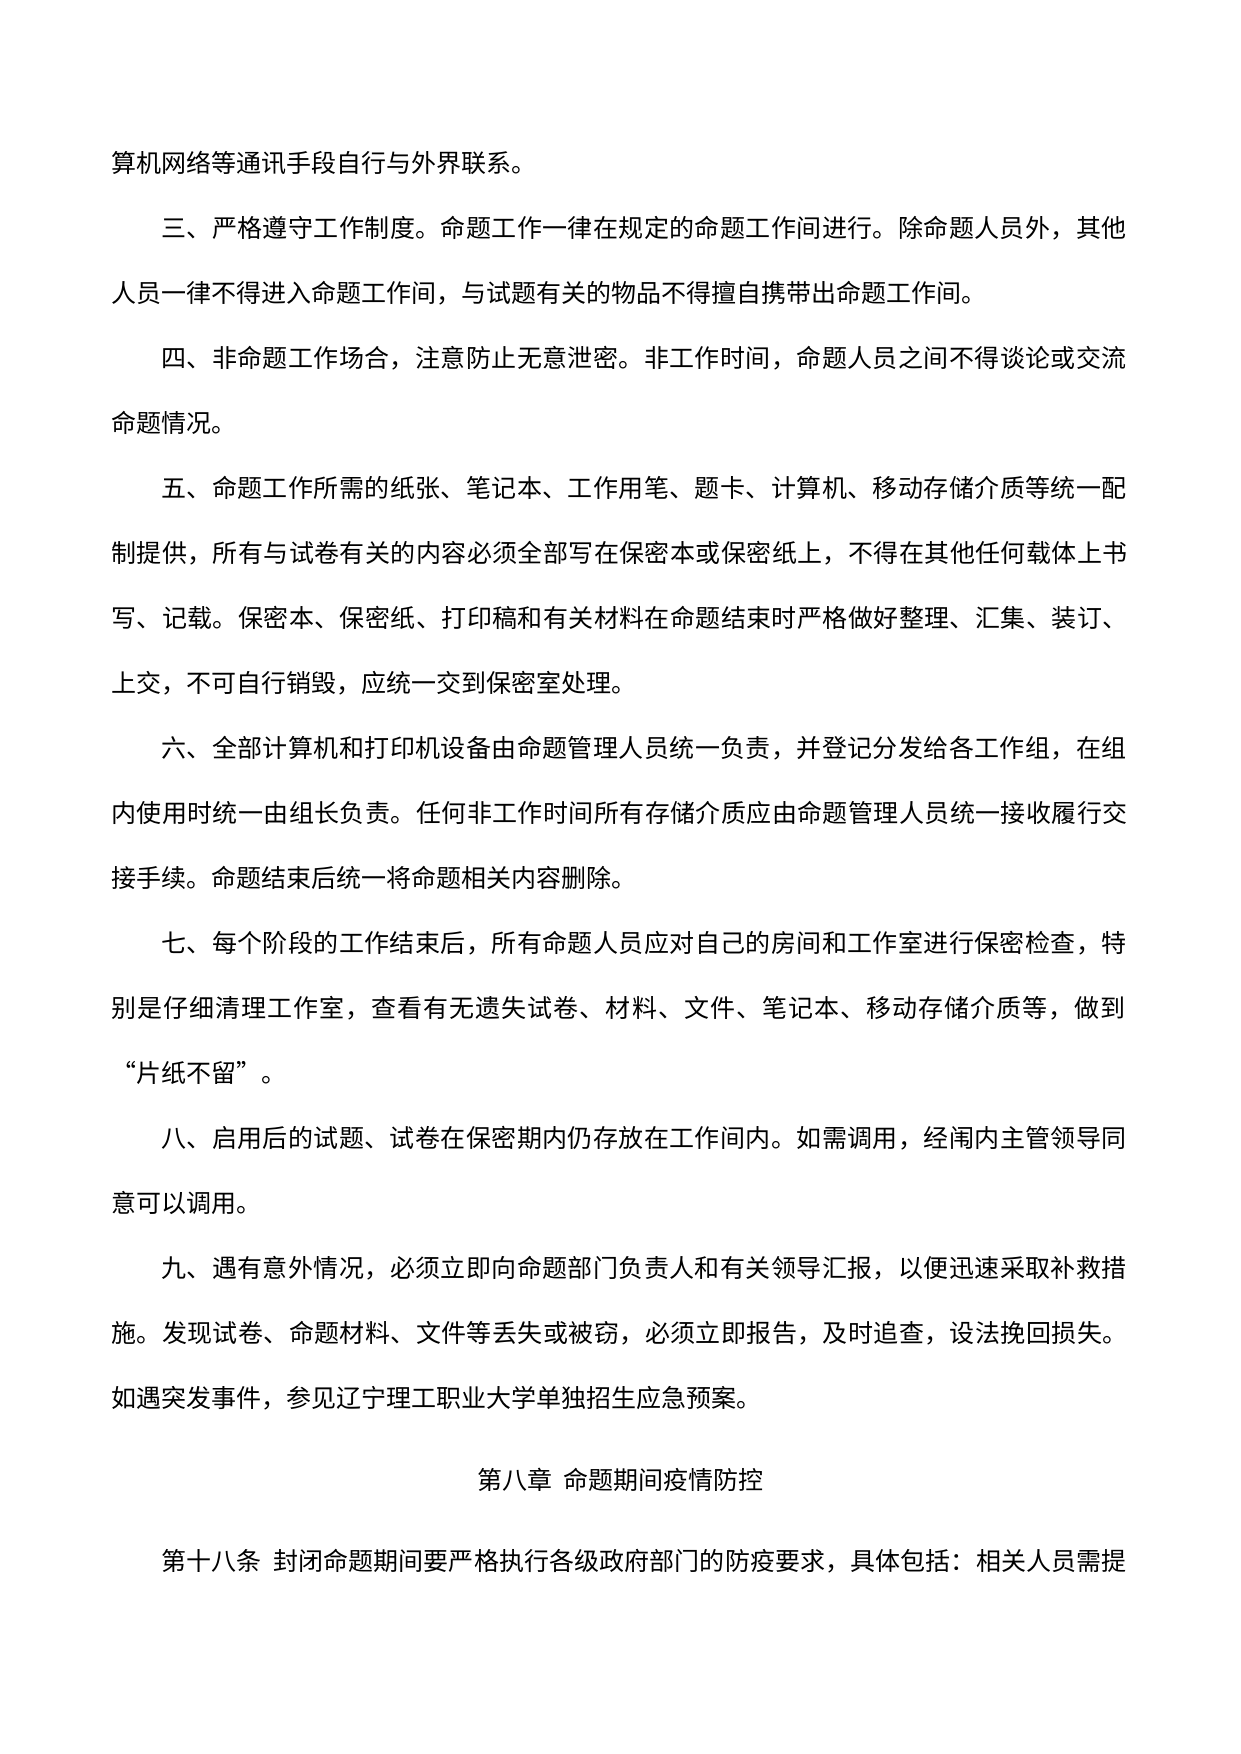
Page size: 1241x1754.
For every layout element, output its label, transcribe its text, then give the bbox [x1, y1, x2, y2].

text 八、启用后的试题、试卷在保密期内仍存放在工作间内。如需调用，经闱内主管领导同意可以调用。 [111, 1104, 1129, 1234]
text 三、严格遵守工作制度。命题工作一律在规定的命题工作间进行。除命题人员外，其他人员一律不得进入命题工作间，与试题有关的物品不得擅自携带出命题工作间。 [111, 194, 1129, 324]
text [111, 129, 1129, 194]
text 七、每个阶段的工作结束后，所有命题人员应对自己的房间和工作室进行保密检查，特别是仔细清理工作室，查看有无遗失试卷、材料、文件、笔记本、移动存储介质等，做到“片纸不留”。 [111, 909, 1129, 1104]
text 第八章 命题期间疫情防控 [111, 1446, 1129, 1511]
text 五、命题工作所需的纸张、笔记本、工作用笔、题卡、计算机、移动存储介质等统一配制提供，所有与试卷有关的内容必须全部写在保密本或保密纸上，不得在其他任何载体上书写、记载。保密本、保密纸、打印稿和有关材料在命题结束时严格做好整理、汇集、装订、上交，不可自行销毁，应统一交到保密室处理。 [111, 454, 1129, 714]
text 四、非命题工作场合，注意防止无意泄密。非工作时间，命题人员之间不得谈论或交流命题情况。 [111, 324, 1129, 454]
text 九、遇有意外情况，必须立即向命题部门负责人和有关领导汇报，以便迅速采取补救措施。发现试卷、命题材料、文件等丢失或被窃，必须立即报告，及时追查，设法挽回损失。如遇突发事件，参见辽宁理工职业大学单独招生应急预案。 [111, 1234, 1129, 1429]
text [111, 1527, 1129, 1592]
text 六、全部计算机和打印机设备由命题管理人员统一负责，并登记分发给各工作组，在组内使用时统一由组长负责。任何非工作时间所有存储介质应由命题管理人员统一接收履行交接手续。命题结束后统一将命题相关内容删除。 [111, 714, 1129, 909]
